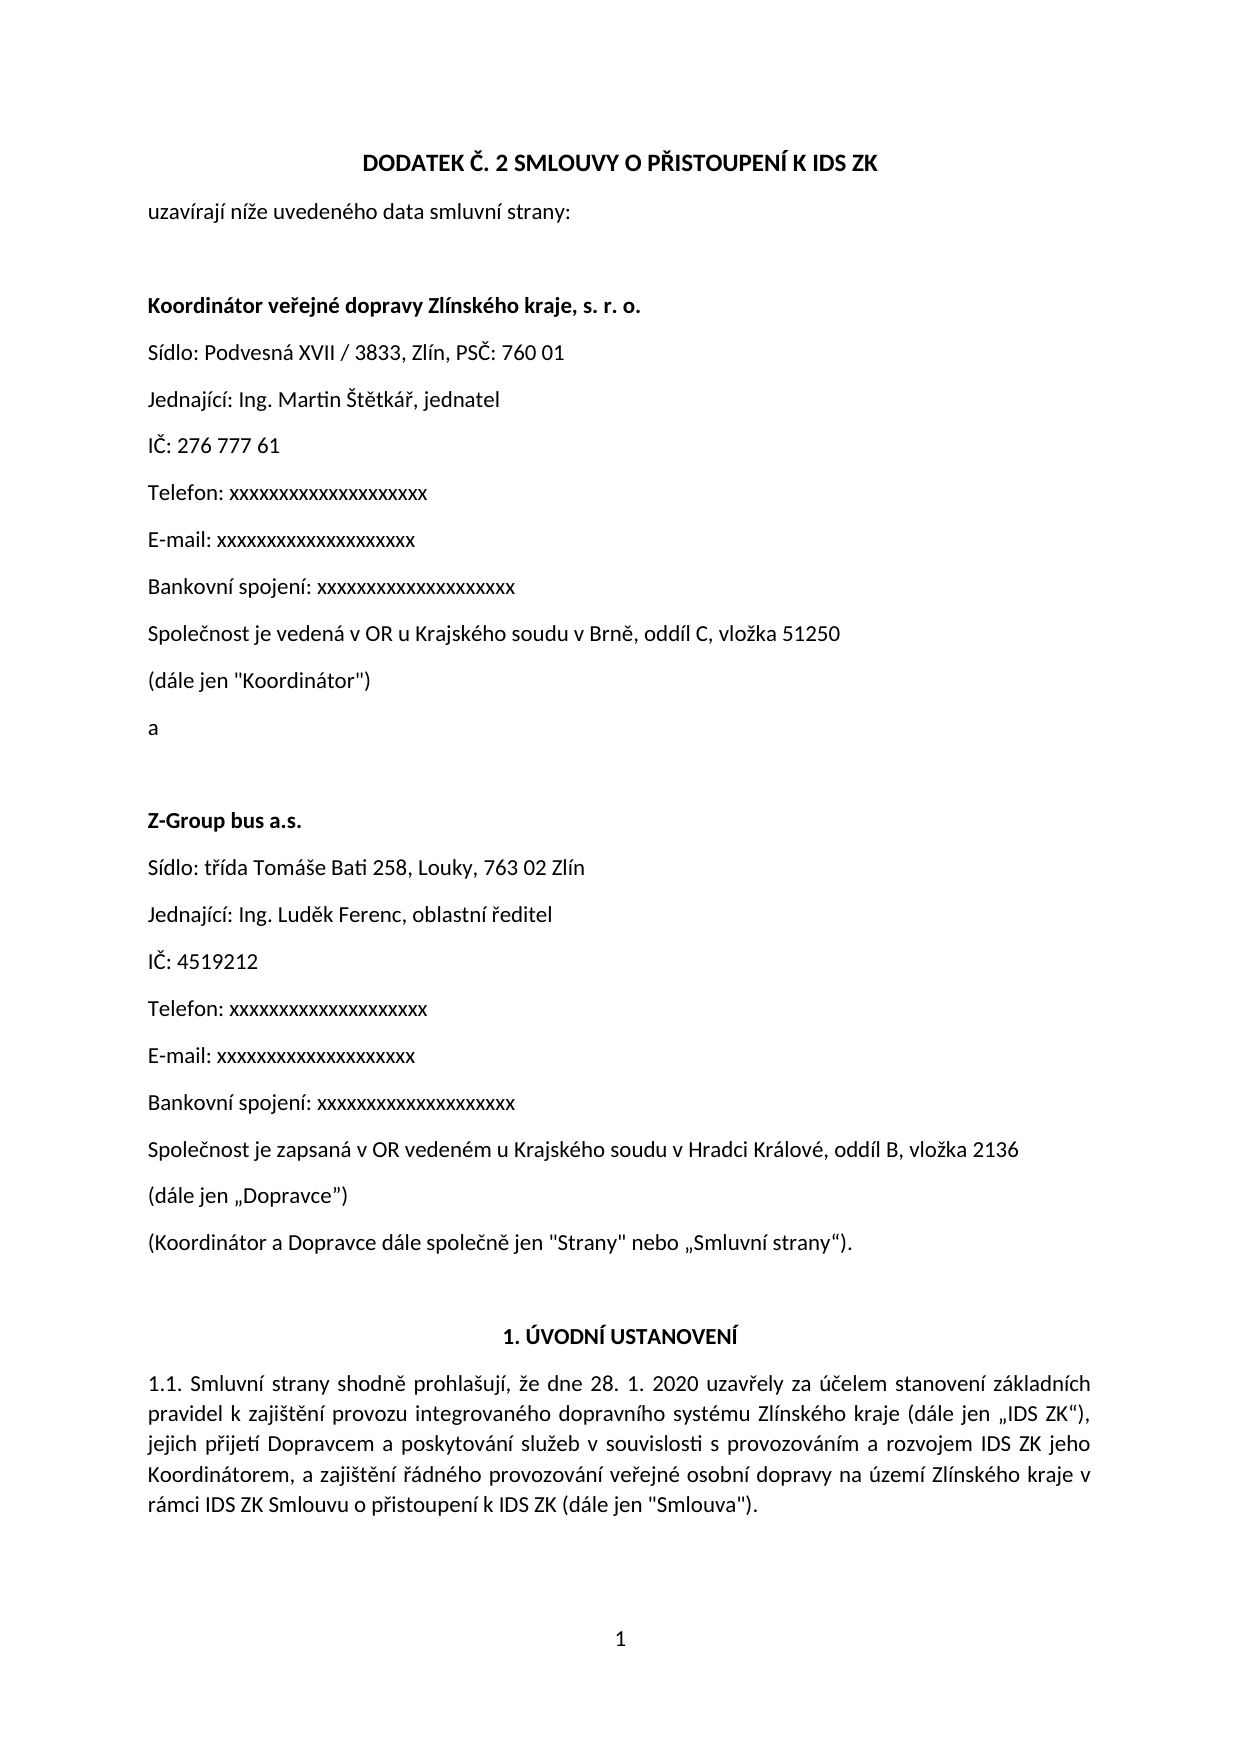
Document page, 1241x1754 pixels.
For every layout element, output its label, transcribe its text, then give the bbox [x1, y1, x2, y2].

text DODATEK Č. 2 SMLOUVY O PŘISTOUPENÍ K IDS ZK [148, 148, 1093, 178]
text IČ: 276 777 61 [148, 432, 1093, 459]
text Koordinátor veřejné dopravy Zlínského kraje, s. r. o. [148, 291, 1093, 319]
text Společnost je zapsaná v OR vedeném u Krajského soudu v Hradci Králové, oddíl B, vložka 2136 [148, 1135, 1093, 1163]
text a [148, 713, 1093, 741]
text 1.1. Smluvní strany shodně prohlašují, že dne 28. 1. 2020 uzavřely za účelem stanovení základních pravidel k zajištění provozu integrovaného dopravního systému Zlínského kraje (dále jen „IDS ZK“), jejich přijetí Dopravcem a poskytování služeb v souvislosti s provozováním a rozvojem IDS ZK jeho Koordinátorem, a zajištění řádného provozování veřejné osobní dopravy na území Zlínského kraje v rámci IDS ZK Smlouvu o přistoupení k IDS ZK (dále jen "Smlouva"). [148, 1369, 1093, 1518]
text Telefon: xxxxxxxxxxxxxxxxxxxx [148, 478, 1093, 506]
text Z-Group bus a.s. [148, 807, 1093, 834]
text Sídlo: třída Tomáše Bati 258, Louky, 763 02 Zlín [148, 853, 1093, 881]
text (dále jen „Dopravce”) [148, 1182, 1093, 1209]
text IČ: 4519212 [148, 947, 1093, 975]
text Společnost je vedená v OR u Krajského soudu v Brně, oddíl C, vložka 51250 [148, 619, 1093, 647]
text Bankovní spojení: xxxxxxxxxxxxxxxxxxxx [148, 1088, 1093, 1116]
text uzavírají níže uvedeného data smluvní strany: [148, 197, 1093, 225]
text (Koordinátor a Dopravce dále společně jen "Strany" nebo „Smluvní strany“). [148, 1228, 1093, 1256]
text Telefon: xxxxxxxxxxxxxxxxxxxx [148, 994, 1093, 1022]
text Bankovní spojení: xxxxxxxxxxxxxxxxxxxx [148, 572, 1093, 600]
text Jednající: Ing. Martin Štětkář, jednatel [148, 385, 1093, 413]
text Sídlo: Podvesná XVII / 3833, Zlín, PSČ: 760 01 [148, 338, 1093, 366]
text Jednající: Ing. Luděk Ferenc, oblastní ředitel [148, 900, 1093, 928]
text E-mail: xxxxxxxxxxxxxxxxxxxx [148, 1041, 1093, 1069]
text 1. ÚVODNÍ USTANOVENÍ [148, 1322, 1093, 1350]
text E-mail: xxxxxxxxxxxxxxxxxxxx [148, 525, 1093, 553]
text (dále jen "Koordinátor") [148, 666, 1093, 694]
